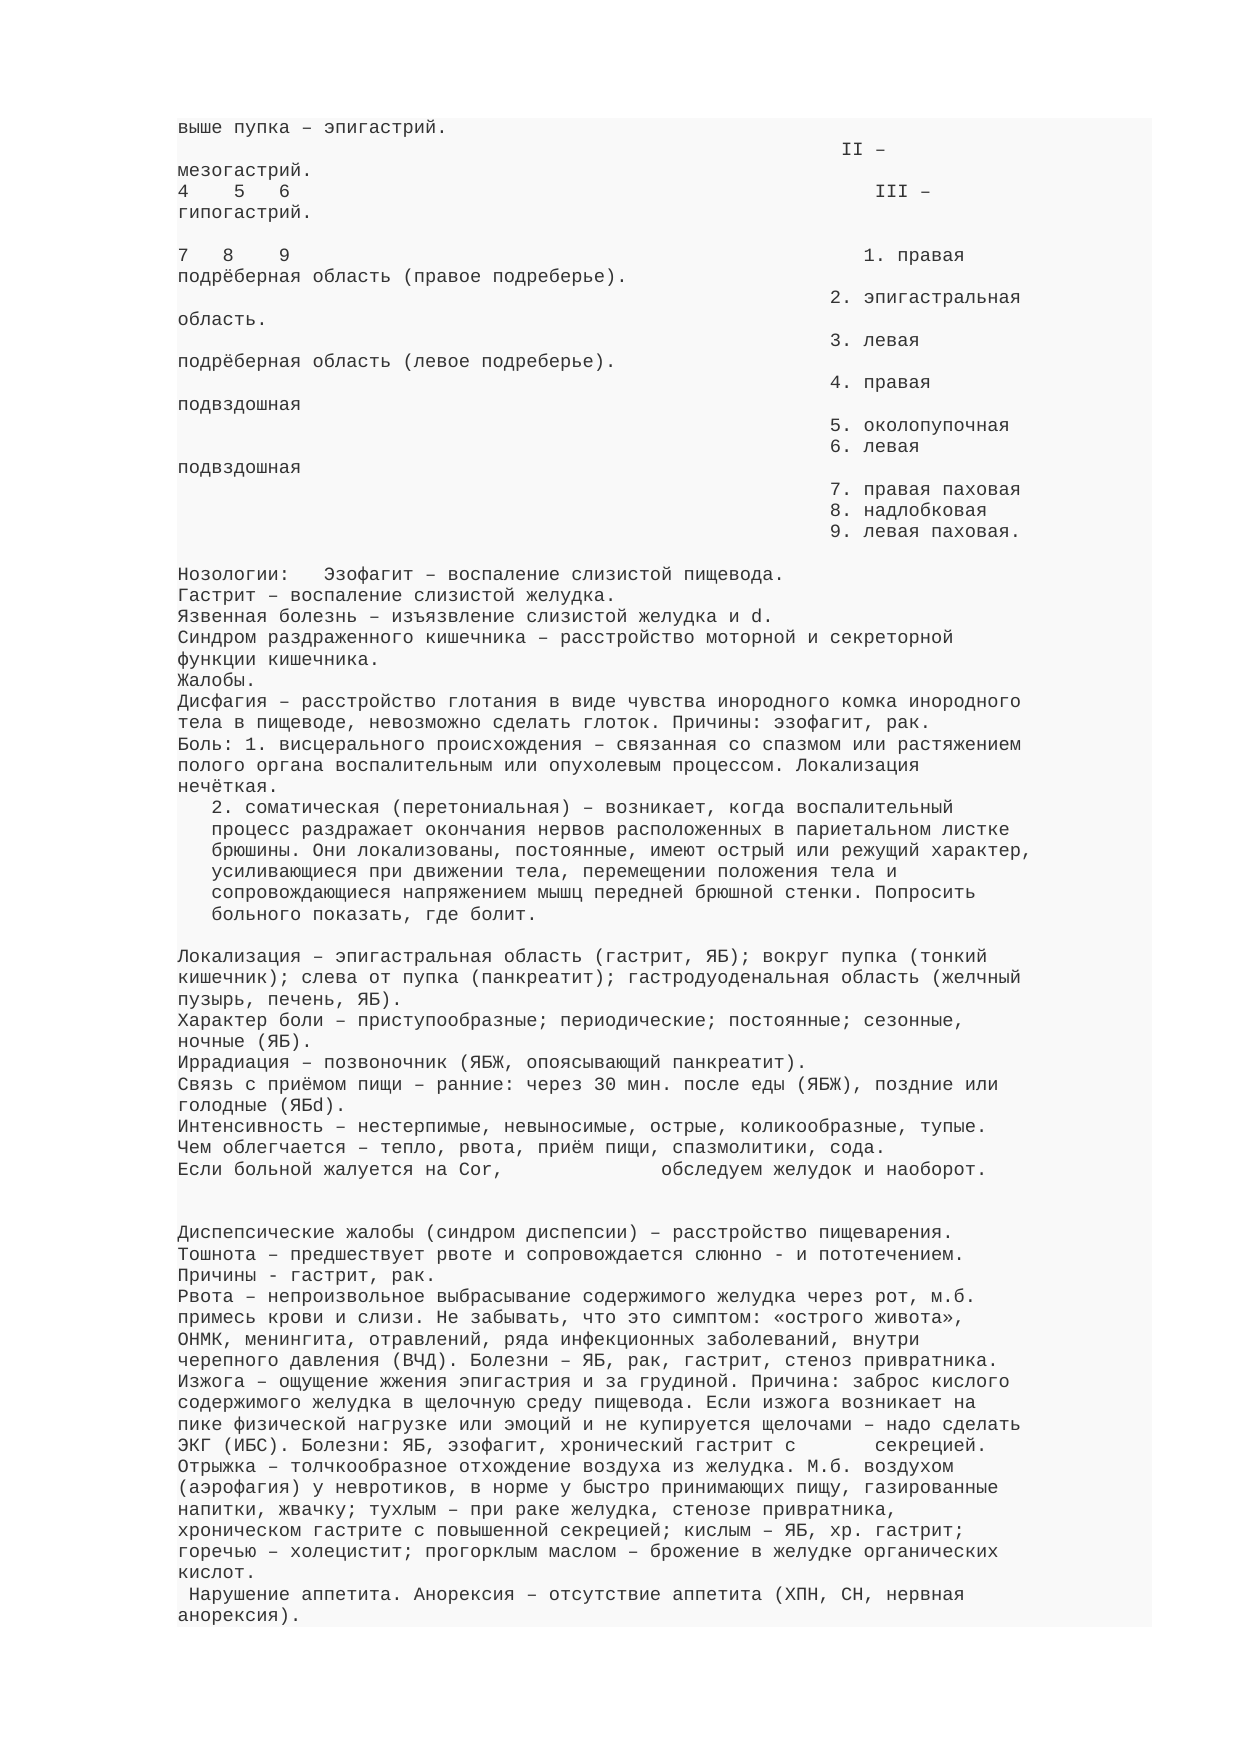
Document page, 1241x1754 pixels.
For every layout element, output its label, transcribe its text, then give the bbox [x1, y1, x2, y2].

text Гастрит – воспаление слизистой желудка. [177, 586, 1152, 607]
text (аэрофагия) у невротиков, в норме у быстро принимающих пищу, газированные [177, 1478, 1152, 1499]
text Интенсивность – нестерпимые, невыносимые, острые, коликообразные, тупые. [177, 1117, 1152, 1138]
text Иррадиация – позвоночник (ЯБЖ, опоясывающий панкреатит). [177, 1053, 1152, 1074]
text Жалобы. [177, 671, 1152, 692]
text Отрыжка – толчкообразное отхождение воздуха из желудка. М.б. воздухом [177, 1457, 1152, 1478]
text нечёткая. [177, 777, 1152, 798]
text подрёберная область (правое подреберье). [177, 267, 1152, 288]
text 8. надлобковая [177, 501, 1152, 522]
text кислот. [177, 1563, 1152, 1584]
text Изжога – ощущение жжения эпигастрия и за грудиной. Причина: заброс кислого [177, 1372, 1152, 1393]
text хроническом гастрите с повышенной секрецией; кислым – ЯБ, хр. гастрит; [177, 1521, 1152, 1542]
text больного показать, где болит. [177, 904, 1152, 926]
text голодные (ЯБd). [177, 1096, 1152, 1117]
text 6. левая [177, 437, 1152, 458]
text процесс раздражает окончания нервов расположенных в париетальном листке [177, 819, 1152, 841]
text выше пупка – эпигастрий. [177, 118, 1152, 139]
text 2. эпигастральная [177, 288, 1152, 309]
text Рвота – непроизвольное выбрасывание содержимого желудка через рот, м.б. [177, 1287, 1152, 1308]
text ночные (ЯБ). [177, 1032, 1152, 1053]
text подвздошная [177, 394, 1152, 416]
text 9. левая паховая. [177, 522, 1152, 543]
text пузырь, печень, ЯБ). [177, 989, 1152, 1011]
text подрёберная область (левое подреберье). [177, 352, 1152, 373]
text кишечник); слева от пупка (панкреатит); гастродуоденальная область (желчный [177, 968, 1152, 989]
text горечью – холецистит; прогорклым маслом – брожение в желудке органических [177, 1542, 1152, 1563]
text Связь с приёмом пищи – ранние: через 30 мин. после еды (ЯБЖ), поздние или [177, 1074, 1152, 1096]
text примесь крови и слизи. Не забывать, что это симптом: «острого живота», [177, 1308, 1152, 1329]
text функции кишечника. [177, 649, 1152, 671]
text Причины - гастрит, рак. [177, 1266, 1152, 1287]
text 3. левая [177, 331, 1152, 352]
text 7 8 9 1. правая [177, 246, 1152, 267]
text 4 5 6 III – [177, 182, 1152, 203]
text Характер боли – приступообразные; периодические; постоянные; сезонные, [177, 1011, 1152, 1032]
text содержимого желудка в щелочную среду пищевода. Если изжога возникает на [177, 1393, 1152, 1414]
text усиливающиеся при движении тела, перемещении положения тела и [177, 862, 1152, 883]
text 7. правая паховая [177, 479, 1152, 501]
text подвздошная [177, 458, 1152, 479]
text Язвенная болезнь – изъязвление слизистой желудка и d. [177, 607, 1152, 628]
text ОНМК, менингита, отравлений, ряда инфекционных заболеваний, внутри [177, 1329, 1152, 1351]
text область. [177, 309, 1152, 331]
text гипогастрий. [177, 203, 1152, 224]
text ЭКГ (ИБС). Болезни: ЯБ, эзофагит, хронический гастрит с секрецией. [177, 1436, 1152, 1457]
text черепного давления (ВЧД). Болезни – ЯБ, рак, гастрит, стеноз привратника. [177, 1351, 1152, 1372]
text II – [177, 139, 1152, 161]
text пике физической нагрузке или эмоций и не купируется щелочами – надо сделать [177, 1414, 1152, 1436]
text Чем облегчается – тепло, рвота, приём пищи, спазмолитики, сода. [177, 1138, 1152, 1159]
text Дисфагия – расстройство глотания в виде чувства инородного комка инородного [177, 692, 1152, 713]
text Диспепсические жалобы (синдром диспепсии) – расстройство пищеварения. [177, 1223, 1152, 1244]
text Нарушение аппетита. Анорексия – отсутствие аппетита (ХПН, СН, нервная [177, 1584, 1152, 1606]
text мезогастрий. [177, 161, 1152, 182]
text Локализация – эпигастральная область (гастрит, ЯБ); вокруг пупка (тонкий [177, 947, 1152, 968]
text тела в пищеводе, невозможно сделать глоток. Причины: эзофагит, рак. [177, 713, 1152, 734]
text напитки, жвачку; тухлым – при раке желудка, стенозе привратника, [177, 1499, 1152, 1521]
text Тошнота – предшествует рвоте и сопровождается слюнно - и пототечением. [177, 1244, 1152, 1266]
text Боль: 1. висцерального происхождения – связанная со спазмом или растяжением [177, 734, 1152, 756]
text 5. околопупочная [177, 416, 1152, 437]
text Нозологии: Эзофагит – воспаление слизистой пищевода. [177, 564, 1152, 586]
text анорексия). [177, 1606, 1152, 1627]
text 2. соматическая (перетониальная) – возникает, когда воспалительный [177, 798, 1152, 819]
text Синдром раздраженного кишечника – расстройство моторной и секреторной [177, 628, 1152, 649]
text полого органа воспалительным или опухолевым процессом. Локализация [177, 756, 1152, 777]
text брюшины. Они локализованы, постоянные, имеют острый или режущий характер, [177, 841, 1152, 862]
text Если больной жалуется на Cor, обследуем желудок и наоборот. [177, 1159, 1152, 1181]
text 4. правая [177, 373, 1152, 394]
text сопровождающиеся напряжением мышц передней брюшной стенки. Попросить [177, 883, 1152, 904]
